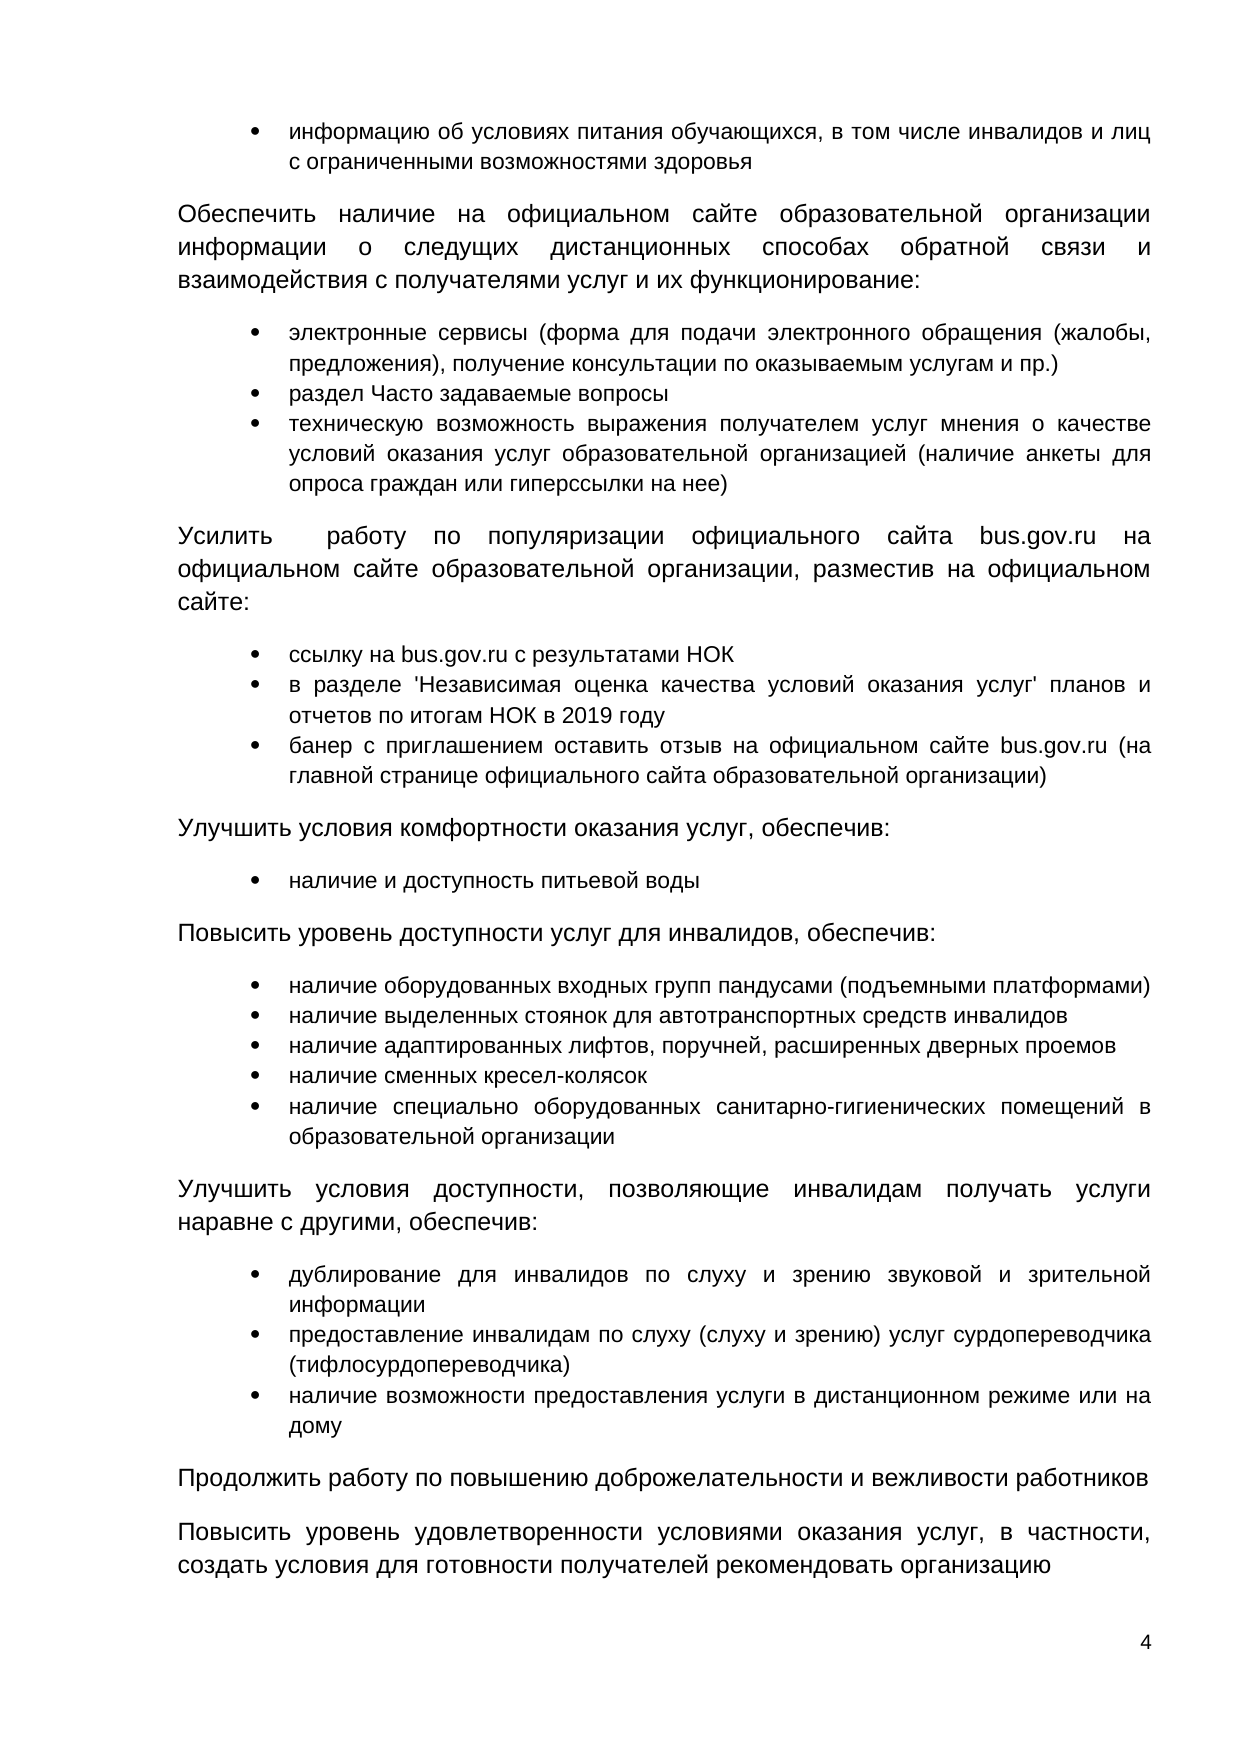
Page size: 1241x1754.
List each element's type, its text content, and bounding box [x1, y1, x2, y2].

list наличие сменных кресел-колясок [251, 1062, 1152, 1089]
list дублирование для инвалидов по слуху и зрению звуковой и зрительной информации [251, 1261, 1152, 1317]
list банер с приглашением оставить отзыв на официальном сайте bus.gov.ru (на главной странице официального сайта образовательной организации) [251, 732, 1152, 788]
list раздел Часто задаваемые вопросы [251, 380, 1152, 406]
list наличие и доступность питьевой воды [251, 867, 1152, 893]
text Обеспечить наличие на официальном сайте образовательной организации информации о следущих дистанционных способах обратной связи и взаимодействия с получателями услуг и их функционирование: [177, 199, 1152, 294]
text Повысить уровень доступности услуг для инвалидов, обеспечив: [177, 918, 1152, 947]
text Улучшить условия доступности, позволяющие инвалидам получать услуги наравне с другими, обеспечив: [177, 1174, 1152, 1236]
list предоставление инвалидам по слуху (слуху и зрению) услуг сурдопереводчика (тифлосурдопереводчика) [251, 1321, 1152, 1378]
list электронные сервисы (форма для подачи электронного обращения (жалобы, предложения), получение консультации по оказываемым услугам и пр.) [251, 319, 1152, 376]
text Усилить работу по популяризации официального сайта bus.gov.ru на официальном сайте образовательной организации, разместив на официальном сайте: [177, 521, 1152, 616]
list техническую возможность выражения получателем услуг мнения о качестве условий оказания услуг образовательной организацией (наличие анкеты для опроса граждан или гиперссылки на нее) [251, 410, 1152, 497]
list в разделе 'Независимая оценка качества условий оказания услуг' планов и отчетов по итогам НОК в 2019 году [251, 671, 1152, 728]
list наличие оборудованных входных групп пандусами (подъемными платформами) [251, 972, 1152, 998]
list ссылку на bus.gov.ru с результатами НОК [251, 641, 1152, 668]
list наличие возможности предоставления услуги в дистанционном режиме или на дому [251, 1382, 1152, 1438]
list наличие специально оборудованных санитарно-гигиенических помещений в образовательной организации [251, 1093, 1152, 1149]
text Улучшить условия комфортности оказания услуг, обеспечив: [177, 813, 1152, 842]
list информацию об условиях питания обучающихся, в том числе инвалидов и лиц с ограниченными возможностями здоровья [251, 118, 1152, 175]
text Повысить уровень удовлетворенности условиями оказания услуг, в частности, создать условия для готовности получателей рекомендовать организацию [177, 1517, 1152, 1578]
text Продолжить работу по повышению доброжелательности и вежливости работников [177, 1463, 1152, 1492]
list наличие адаптированных лифтов, поручней, расширенных дверных проемов [251, 1032, 1152, 1059]
list наличие выделенных стоянок для автотранспортных средств инвалидов [251, 1002, 1152, 1028]
